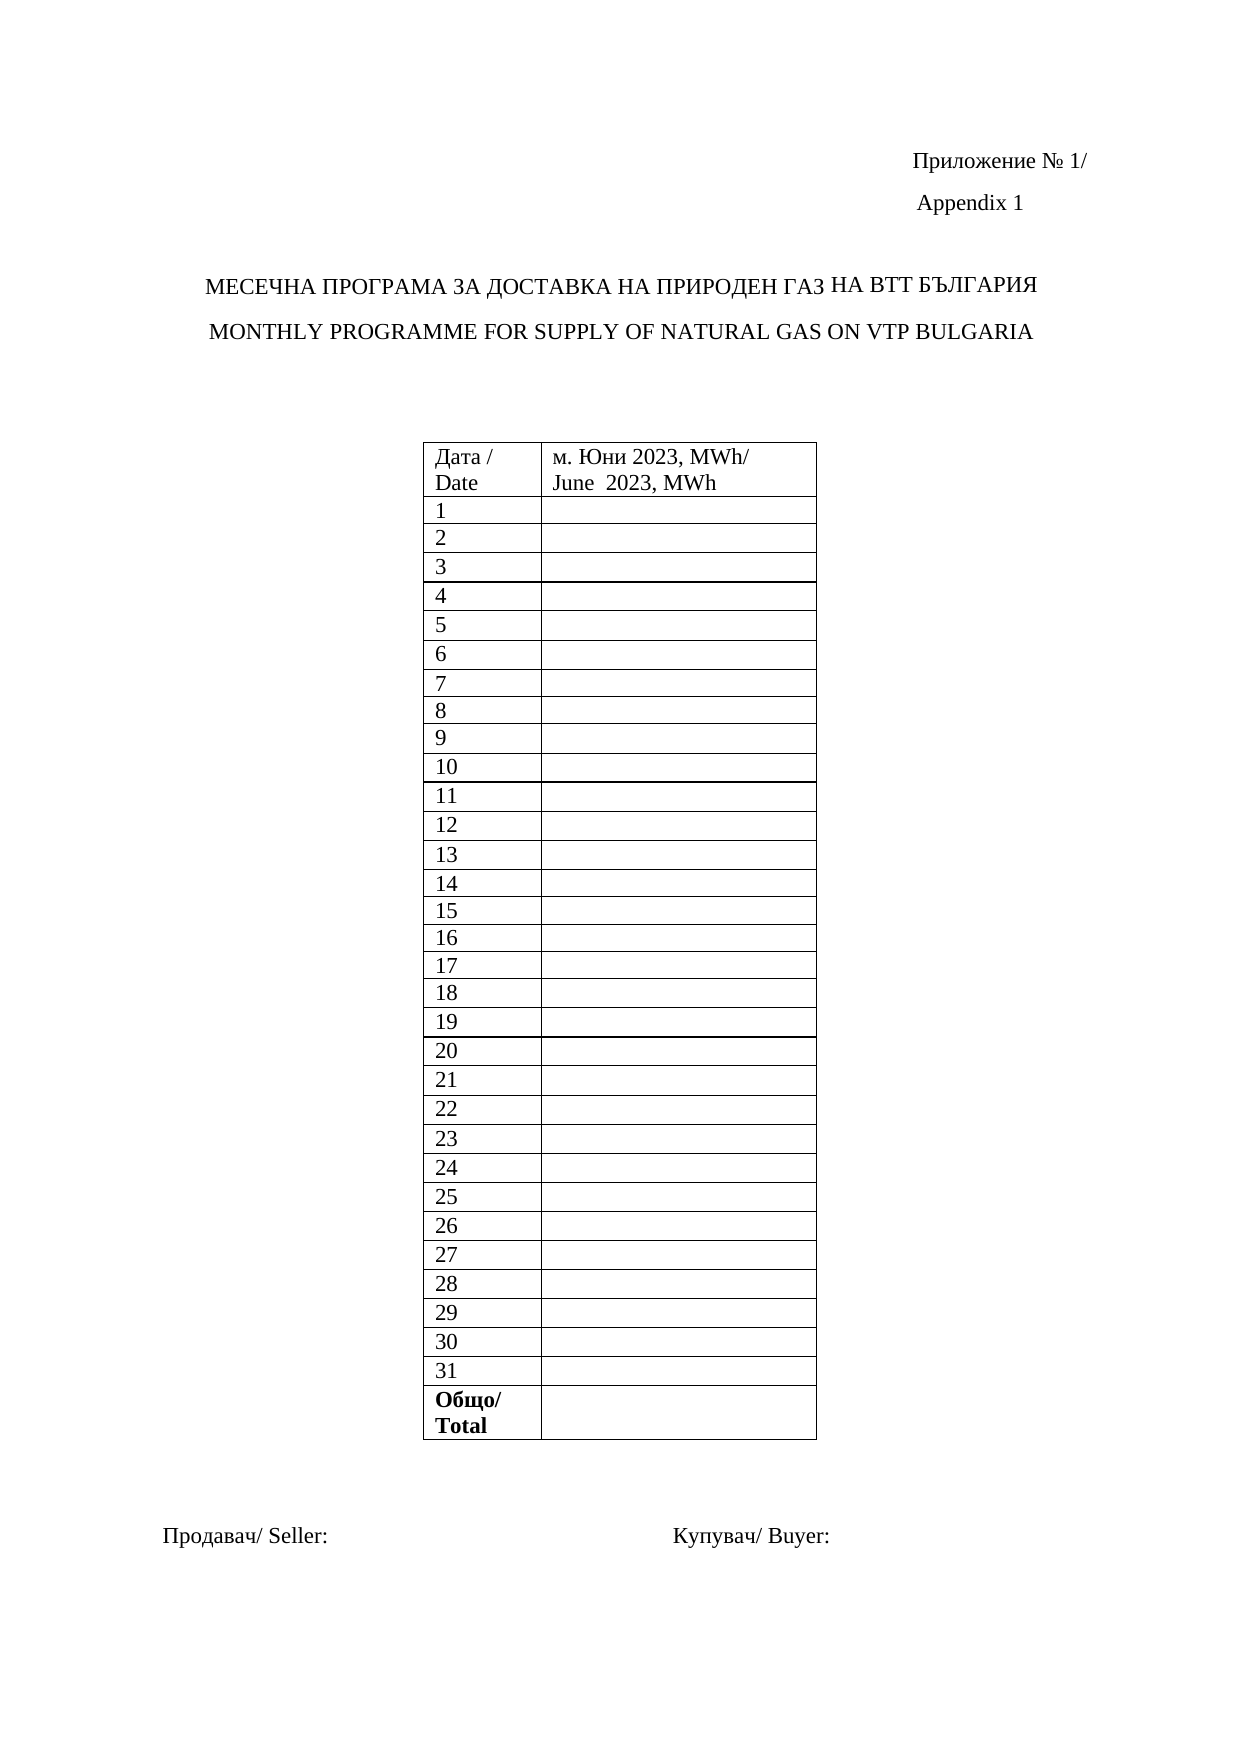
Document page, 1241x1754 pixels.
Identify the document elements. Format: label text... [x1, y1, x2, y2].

table_cell 13 [424, 841, 541, 869]
table_cell 14 [424, 870, 541, 896]
table_cell 23 [424, 1125, 541, 1153]
list Продавач/ Seller: Купувач/ Buyer: [162, 1522, 1093, 1548]
table_cell 25 [424, 1183, 541, 1211]
text Месечна Програма за доставка на природен газ НА ВТТ България [148, 270, 1095, 299]
table_cell 5 [424, 611, 541, 639]
table_cell [542, 979, 816, 1007]
table_cell [542, 641, 816, 668]
table_cell 29 [424, 1299, 541, 1327]
table_cell [542, 1270, 816, 1298]
table_cell 15 [424, 897, 541, 923]
list Appendix 1 [898, 188, 1093, 215]
table_cell [542, 1125, 816, 1153]
table_cell [542, 1096, 816, 1123]
table_cell [542, 812, 816, 839]
table_cell [542, 1241, 816, 1269]
table_cell 1 [424, 497, 541, 523]
table_cell [542, 1008, 816, 1036]
table_cell 3 [424, 553, 541, 581]
table_cell 26 [424, 1212, 541, 1240]
table_cell 19 [424, 1008, 541, 1036]
table_cell 11 [424, 783, 541, 811]
table_cell [542, 724, 816, 752]
table_cell 10 [424, 754, 541, 781]
table_cell [542, 870, 816, 896]
table_cell 6 [424, 641, 541, 668]
table_cell [542, 583, 816, 610]
table_cell [542, 670, 816, 696]
table_header Дата / Date [424, 443, 541, 496]
table_cell [542, 497, 816, 523]
table_cell [542, 783, 816, 811]
table_cell 9 [424, 724, 541, 752]
table_cell 28 [424, 1270, 541, 1298]
table_cell 22 [424, 1096, 541, 1123]
table_cell 20 [424, 1038, 541, 1065]
table_cell [542, 1386, 816, 1439]
table_header м. Юни 2023, MWh/ June 2023, MWh [542, 443, 816, 496]
table_cell [542, 1212, 816, 1240]
table_cell [542, 754, 816, 781]
table_cell [542, 553, 816, 581]
table_cell 12 [424, 812, 541, 839]
table_cell 8 [424, 697, 541, 723]
table_cell 18 [424, 979, 541, 1007]
table_cell 27 [424, 1241, 541, 1269]
table_cell [542, 611, 816, 639]
text MONTHLY PROGRAMME FOR SUPPLY OF NATURAL GAS ON VTP BULGARIA [148, 315, 1095, 343]
table_cell [542, 1328, 816, 1356]
table_cell [542, 1038, 816, 1065]
table_cell [542, 1299, 816, 1327]
table_cell [542, 897, 816, 923]
table_cell [542, 1154, 816, 1182]
table_cell 2 [424, 524, 541, 552]
table_cell 30 [424, 1328, 541, 1356]
table_cell [542, 1357, 816, 1385]
table_cell [542, 1066, 816, 1094]
table_cell 17 [424, 952, 541, 978]
table_cell [542, 952, 816, 978]
table_cell [542, 524, 816, 552]
table_cell 16 [424, 925, 541, 951]
table_cell 7 [424, 670, 541, 696]
table_cell 21 [424, 1066, 541, 1094]
table_cell [542, 697, 816, 723]
table_cell 31 [424, 1357, 541, 1385]
table_cell [542, 1183, 816, 1211]
table_cell 24 [424, 1154, 541, 1182]
table_cell 4 [424, 583, 541, 610]
table_cell [542, 925, 816, 951]
table_cell [542, 841, 816, 869]
list Приложение № 1/ [823, 148, 1093, 174]
table_cell Общо/ Total [424, 1386, 541, 1439]
